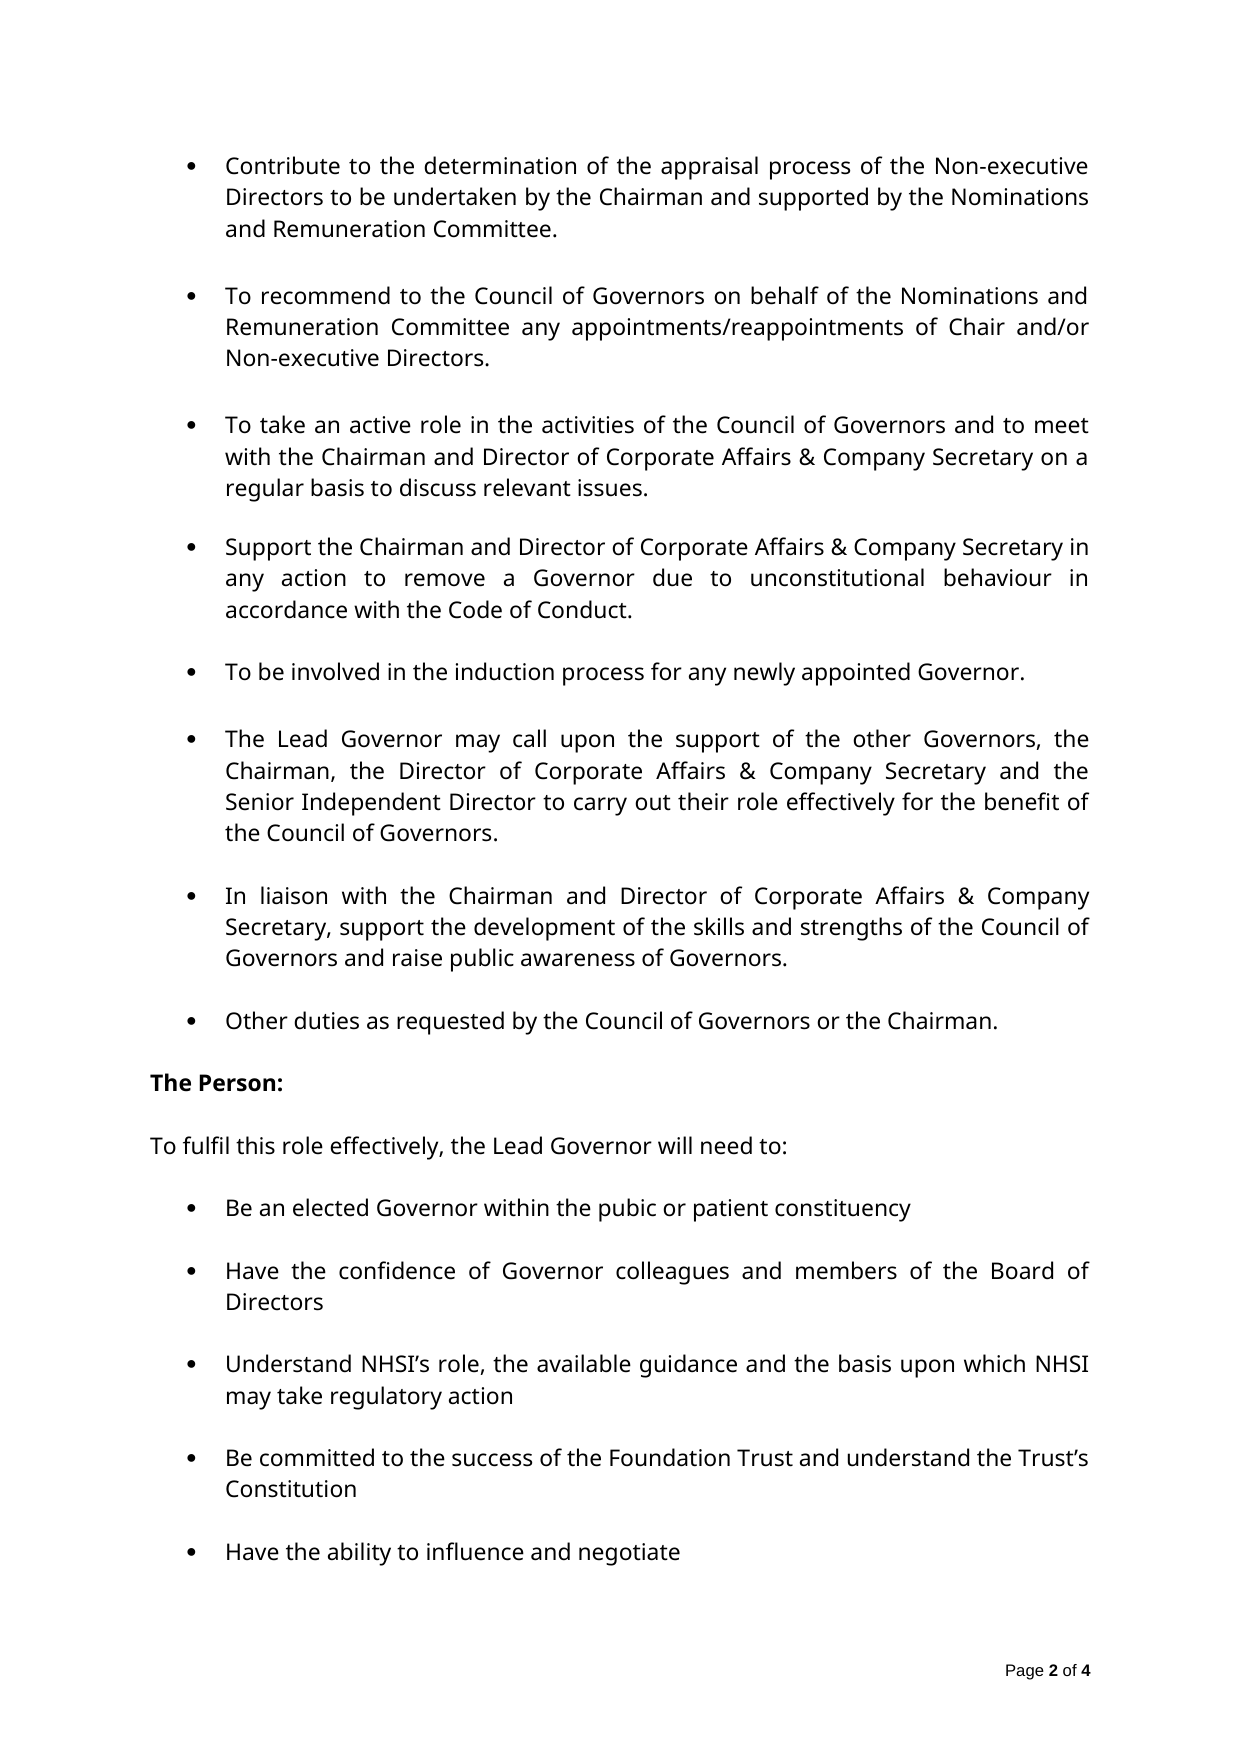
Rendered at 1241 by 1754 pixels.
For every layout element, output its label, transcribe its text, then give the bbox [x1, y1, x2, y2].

list Support the Chairman and Director of Corporate Affairs & Company Secretary in any action to remove a Governor due to unconstitutional behaviour in accordance with the Code of Conduct. [187, 531, 1090, 625]
text To fulfil this role effectively, the Lead Governor will need to: [150, 1129, 1090, 1161]
list Have the ability to influence and negotiate [187, 1536, 1090, 1567]
list To take an active role in the activities of the Council of Governors and to meet with the Chairman and Director of Corporate Affairs & Company Secretary on a regular basis to discuss relevant issues. [187, 409, 1090, 503]
list Be an elected Governor within the pubic or patient constituency [187, 1192, 1090, 1223]
list Understand NHSI’s role, the available guidance and the basis upon which NHSI may take regulatory action [187, 1348, 1090, 1411]
list Be committed to the success of the Foundation Trust and understand the Trust’s Constitution [187, 1442, 1090, 1504]
list Other duties as requested by the Council of Governors or the Chairman. [187, 1004, 1090, 1036]
text The Person: [150, 1067, 1090, 1098]
list Contribute to the determination of the appraisal process of the Non-executive Directors to be undertaken by the Chairman and supported by the Nominations and Remuneration Committee. [187, 150, 1090, 244]
list To recommend to the Council of Governors on behalf of the Nominations and Remuneration Committee any appointments/reappointments of Chair and/or Non-executive Directors. [187, 280, 1090, 373]
list In liaison with the Chairman and Director of Corporate Affairs & Company Secretary, support the development of the skills and strengths of the Council of Governors and raise public awareness of Governors. [187, 879, 1090, 973]
list Have the confidence of Governor colleagues and members of the Board of Directors [187, 1254, 1090, 1317]
list The Lead Governor may call upon the support of the other Governors, the Chairman, the Director of Corporate Affairs & Company Secretary and the Senior Independent Director to carry out their role effectively for the benefit of the Council of Governors. [187, 723, 1090, 848]
list To be involved in the induction process for any newly appointed Governor. [187, 656, 1090, 687]
